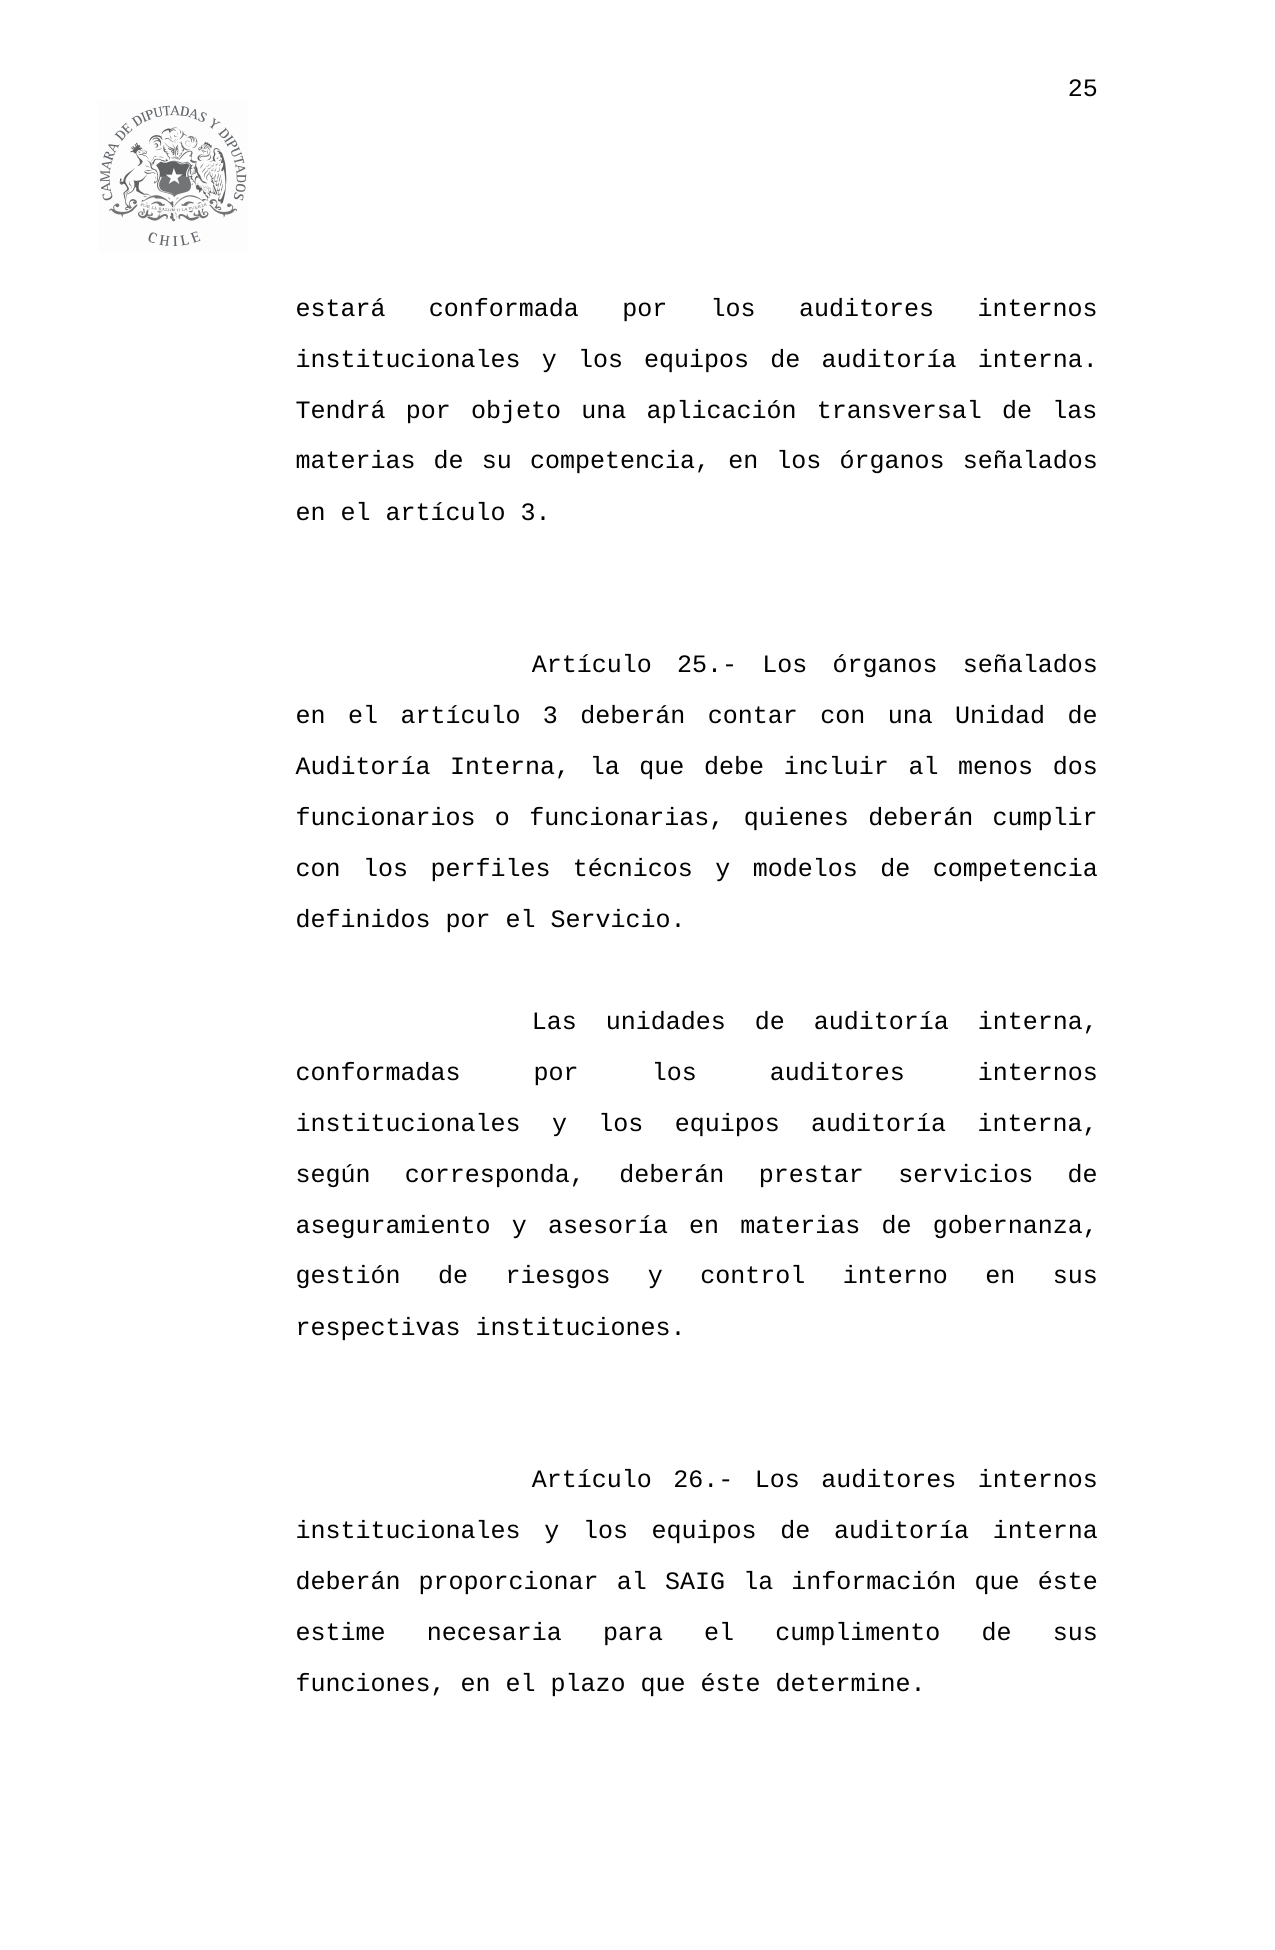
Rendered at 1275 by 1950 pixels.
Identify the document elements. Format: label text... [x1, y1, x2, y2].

text Artículo 26.- Los auditores internos institucionales y los equipos de auditoría interna deberán proporcionar al SAIG la información que éste estime necesaria para el cumplimento de sus funciones, en el plazo que éste determine. [295, 1467, 1098, 1699]
text Las unidades de auditoría interna, conformadas por los auditores internos institucionales y los equipos auditoría interna, según corresponda, deberán prestar servicios de aseguramiento y asesoría en materias de gobernanza, gestión de riesgos y control interno en sus respectivas instituciones. [295, 1008, 1098, 1342]
picture [97, 101, 249, 252]
text Artículo 25.- Los órganos señalados en el artículo 3 deberán contar con una Unidad de Auditoría Interna, la que debe incluir al menos dos funcionarios o funcionarias, quienes deberán cumplir con los perfiles técnicos y modelos de competencia definidos por el Servicio. [295, 652, 1098, 935]
